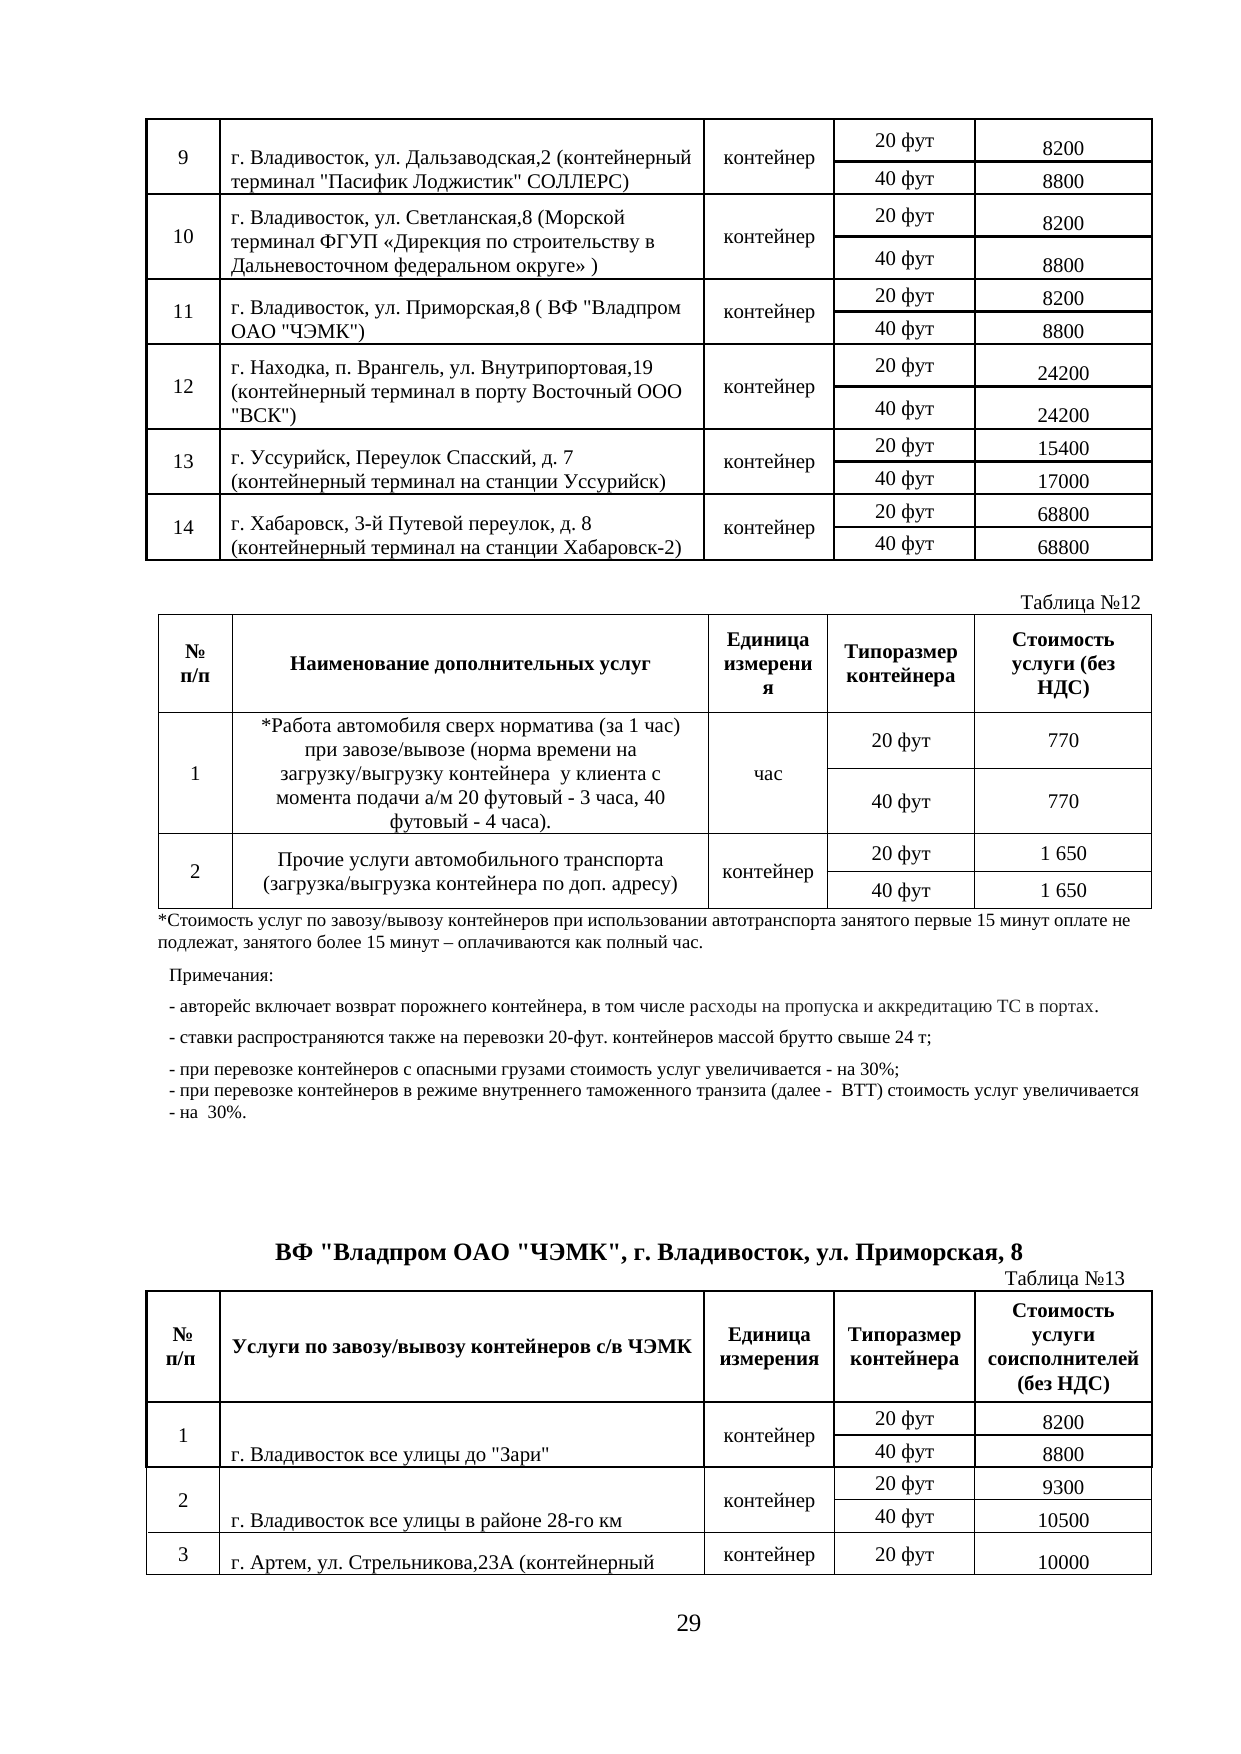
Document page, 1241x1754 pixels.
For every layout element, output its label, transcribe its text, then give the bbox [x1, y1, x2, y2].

table_cell 20 фут [835, 195, 974, 235]
table_cell 40 фут [835, 463, 974, 493]
table_cell контейнер [705, 1403, 833, 1466]
table_cell 20 фут [835, 1403, 974, 1434]
table_cell 15400 [976, 430, 1151, 460]
table_cell контейнер [705, 1468, 834, 1532]
table_cell 40 фут [835, 528, 974, 559]
table_cell контейнер [705, 495, 833, 559]
table_cell 12 [148, 345, 219, 427]
table_cell 10000 [975, 1533, 1151, 1574]
table_cell 8800 [976, 238, 1151, 277]
table_cell 40 фут [835, 388, 974, 427]
table_cell 11 [148, 280, 219, 343]
table_cell 8200 [976, 1403, 1151, 1434]
table_cell Стоимость услуги соисполнителей(без НДС) [976, 1292, 1151, 1401]
table_cell 20 фут [835, 1468, 974, 1499]
table_cell 13 [148, 430, 219, 493]
table_cell контейнер [705, 345, 833, 427]
table_cell г. Находка, п. Врангель, ул. Внутрипортовая,19 (контейнерный терминал в порту Восточный ООО "ВСК") [221, 345, 703, 427]
table_cell 14 [148, 495, 219, 559]
table_cell г. Уссурийск, Переулок Спасский, д. 7 (контейнерный терминал на станции Уссурийск) [221, 430, 703, 493]
table_cell 40 фут [835, 238, 974, 277]
table_cell 1 [148, 1403, 219, 1466]
table_cell 24200 [976, 345, 1151, 385]
table_cell г. Владивосток все улицы до "Зари" [221, 1403, 703, 1466]
table_cell Услуги по завозу/вывозу контейнеров с/в ЧЭМК [221, 1292, 703, 1401]
table_cell 8200 [976, 195, 1151, 235]
table_cell Единица измерения [705, 1292, 833, 1401]
table_cell 68800 [976, 528, 1151, 559]
table_cell 8800 [976, 1436, 1151, 1466]
table_cell 20 фут [835, 1533, 974, 1574]
table_cell 40 фут [835, 1436, 974, 1466]
table_cell 24200 [976, 388, 1151, 427]
table_cell 20 фут [835, 430, 974, 460]
table_cell контейнер [705, 430, 833, 493]
table_cell г. Владивосток, ул. Светланская,8 (Морской терминал ФГУП «Дирекция по строительству в Дальневосточном федеральном округе» ) [221, 195, 703, 277]
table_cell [220, 1533, 704, 1574]
table_cell 8200 [976, 280, 1151, 310]
table_cell 40 фут [835, 163, 974, 193]
table_cell 20 фут [835, 280, 974, 310]
table_cell г. Хабаровск, 3-й Путевой переулок, д. 8 (контейнерный терминал на станции Хабаровск-2) [221, 495, 703, 559]
table_cell г. Владивосток, ул. Приморская,8 ( ВФ "Владпром ОАО "ЧЭМК") [221, 280, 703, 343]
table_cell 20 фут [835, 345, 974, 385]
table_cell 9 [148, 120, 219, 193]
table_cell контейнер [705, 1533, 834, 1574]
table_cell 3 [147, 1532, 219, 1574]
table_cell 20 фут [835, 495, 974, 526]
table_cell 10 [148, 195, 219, 277]
table_cell 9300 [975, 1468, 1151, 1499]
table_cell 8800 [976, 163, 1151, 193]
table_cell Типоразмер контейнера [835, 1292, 974, 1401]
table_cell 68800 [976, 495, 1151, 526]
table_cell 17000 [976, 463, 1151, 493]
table_cell 8800 [976, 313, 1151, 343]
table_cell 8200 [976, 120, 1151, 160]
table_cell г. Владивосток, ул. Дальзаводская,2 (контейнерный терминал "Пасифик Лоджистик" СОЛЛЕРС) [221, 120, 703, 193]
table_cell 10500 [975, 1500, 1151, 1532]
table_cell 20 фут [835, 120, 974, 160]
table_cell контейнер [705, 280, 833, 343]
table_cell г. Владивосток все улицы в районе 28-го км [220, 1468, 704, 1532]
table_cell 40 фут [835, 313, 974, 343]
table_cell 40 фут [835, 1500, 974, 1532]
table_cell Таблица №12 *Стоимость услуг по завозу/вывозу контейнеров при использовании автотранспорта занятого первые 15 минут оплате не подлежат, занятого более 15 минут – оплачиваются как полный час. ВФ "Владпром ОАО "ЧЭМК", г. Владивосток, ул. Приморская, 8 Таблица №13 [146, 561, 1152, 1290]
table_cell 2 [147, 1468, 219, 1532]
table_cell контейнер [705, 120, 833, 193]
table_cell № п/п [148, 1292, 219, 1401]
table_cell контейнер [705, 195, 833, 277]
